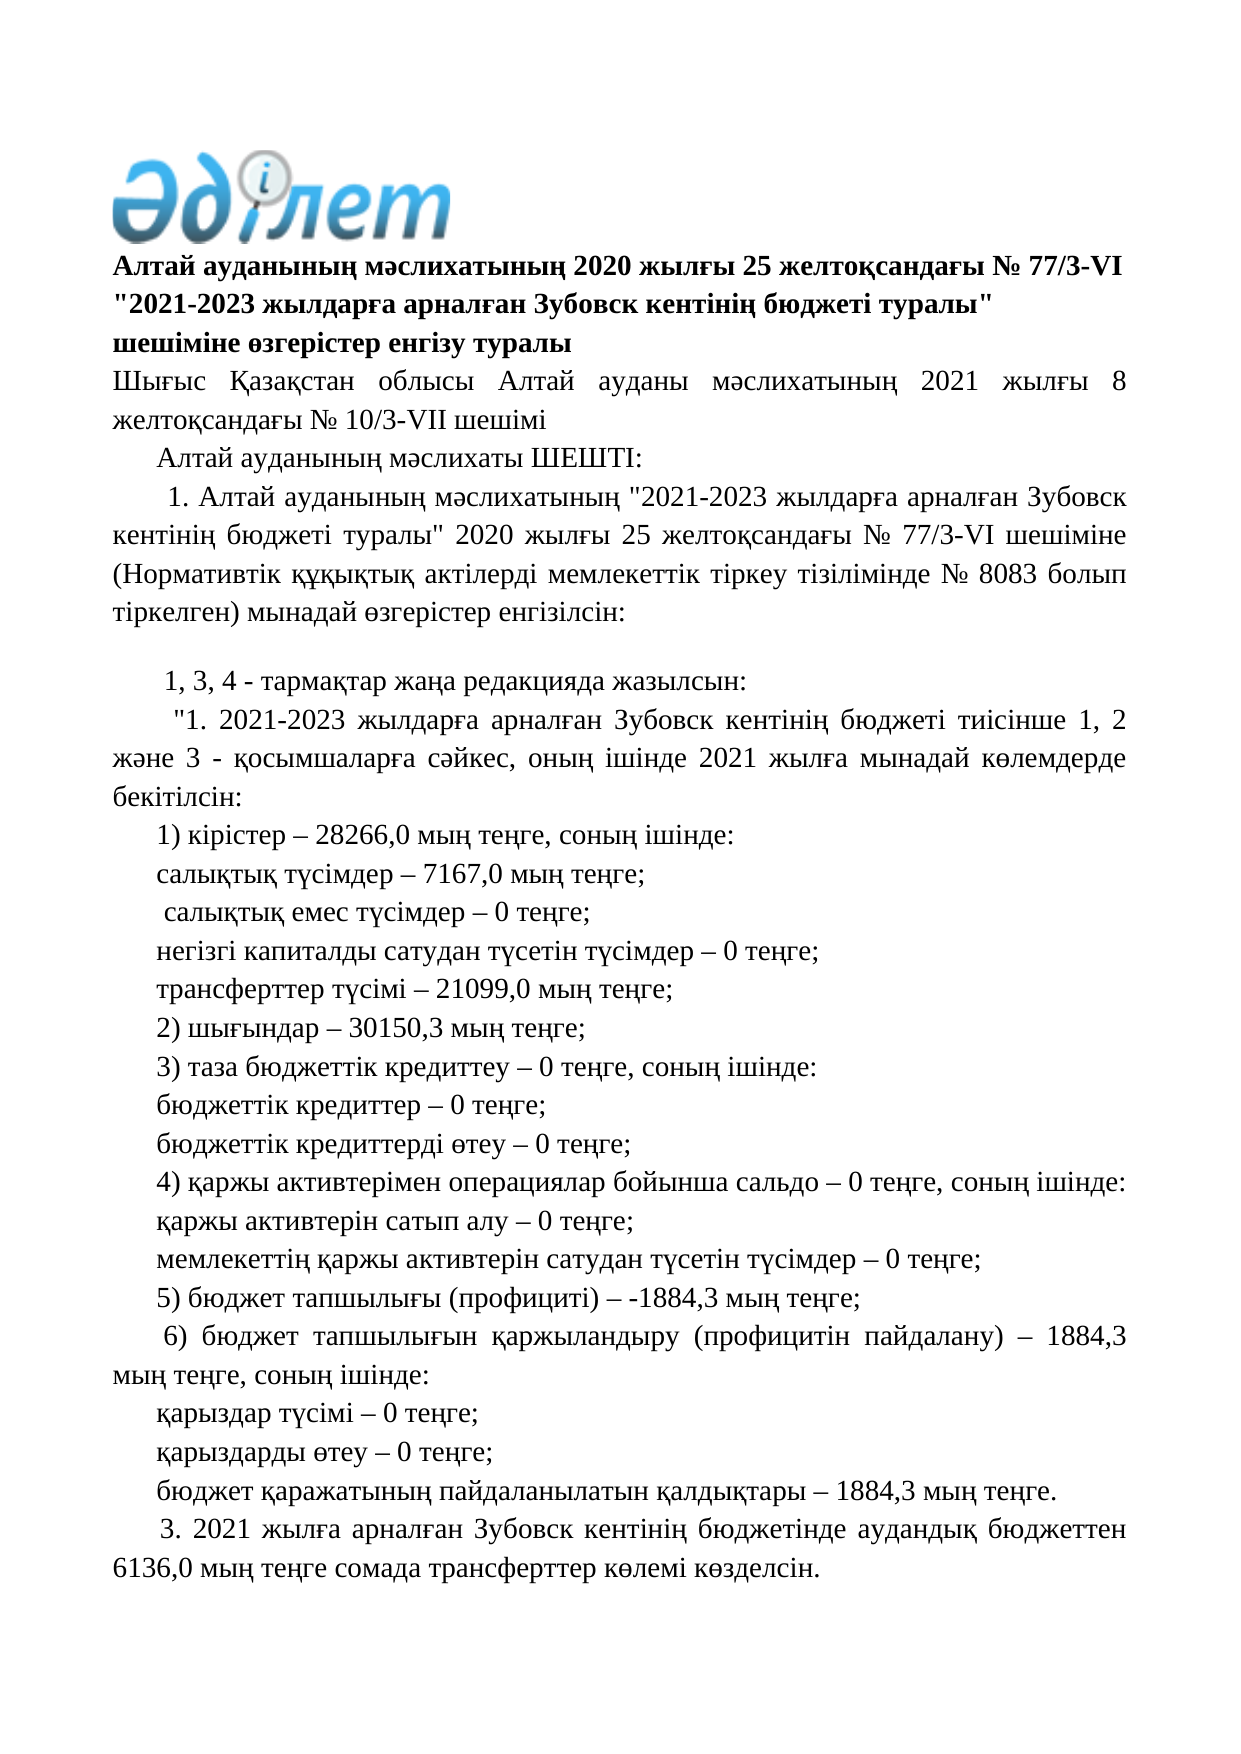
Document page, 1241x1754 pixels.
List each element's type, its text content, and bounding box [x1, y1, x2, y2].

text қаржы активтерін сатып алу – 0 теңге; [112, 1203, 1128, 1236]
text 3. 2021 жылға арналған Зубовск кентінің бюджетінде аудандық бюджеттен 6136,0 мың теңге сомада трансферттер көлемі көзделсін. [112, 1511, 1128, 1583]
text Шығыс Қазақстан облысы Алтай ауданы мәслихатының 2021 жылғы 8 желтоқсандағы № 10/3-VII шешімі [112, 363, 1128, 435]
text трансферттер түсімі – 21099,0 мың теңге; [112, 972, 1128, 1005]
text 2) шығындар – 30150,3 мың теңге; [112, 1010, 1128, 1044]
text 5) бюджет тапшылығы (профициті) – -1884,3 мың теңге; [112, 1280, 1128, 1313]
text қарыздарды өтеу – 0 теңге; [112, 1434, 1128, 1468]
text 1) кірістер – 28266,0 мың теңге, соның ішінде: [112, 817, 1128, 851]
text қарыздар түсімі – 0 теңге; [112, 1396, 1128, 1429]
text негізгі капиталды сатудан түсетін түсімдер – 0 теңге; [112, 933, 1128, 967]
text Алтай ауданының мәслихатының 2020 жылғы 25 желтоқсандағы № 77/3-VI "2021-2023 жылдарға арналған Зубовск кентінің бюджеті туралы" шешіміне өзгерістер енгізу туралы [112, 248, 1128, 358]
text бюджет қаражатының пайдаланылатын қалдықтары – 1884,3 мың теңге. [112, 1473, 1128, 1506]
text Алтай ауданының мәслихаты ШЕШТІ: [112, 440, 1128, 474]
text 3) таза бюджеттік кредиттеу – 0 теңге, соның ішінде: [112, 1049, 1128, 1082]
text 4) қаржы активтерімен операциялар бойынша сальдо – 0 теңге, соның ішінде: [112, 1164, 1128, 1198]
text "1. 2021-2023 жылдарға арналған Зубовск кентінің бюджеті тиісінше 1, 2 және 3 - қосымшаларға сәйкес, оның ішінде 2021 жылға мынадай көлемдерде бекітілсін: [112, 702, 1128, 812]
text салықтық емес түсімдер – 0 теңге; [112, 894, 1128, 928]
text 1. Алтай ауданының мәслихатының "2021-2023 жылдарға арналған Зубовск кентінің бюджеті туралы" 2020 жылғы 25 желтоқсандағы № 77/3-VІ шешіміне (Нормативтік құқықтық актілерді мемлекеттік тіркеу тізілімінде № 8083 болып тіркелген) мынадай өзгерістер енгізілсін: [112, 479, 1128, 628]
picture [112, 150, 451, 244]
text салықтық түсімдер – 7167,0 мың теңге; [112, 856, 1128, 889]
text 6) бюджет тапшылығын қаржыландыру (профицитін пайдалану) – 1884,3 мың теңге, соның ішінде: [112, 1318, 1128, 1391]
text бюджеттік кредиттерді өтеу – 0 теңге; [112, 1126, 1128, 1159]
text мемлекеттің қаржы активтерін сатудан түсетін түсімдер – 0 теңге; [112, 1241, 1128, 1275]
text бюджеттік кредиттер – 0 теңге; [112, 1087, 1128, 1121]
text 1, 3, 4 - тармақтар жаңа редакцияда жазылсын: [112, 663, 1128, 697]
